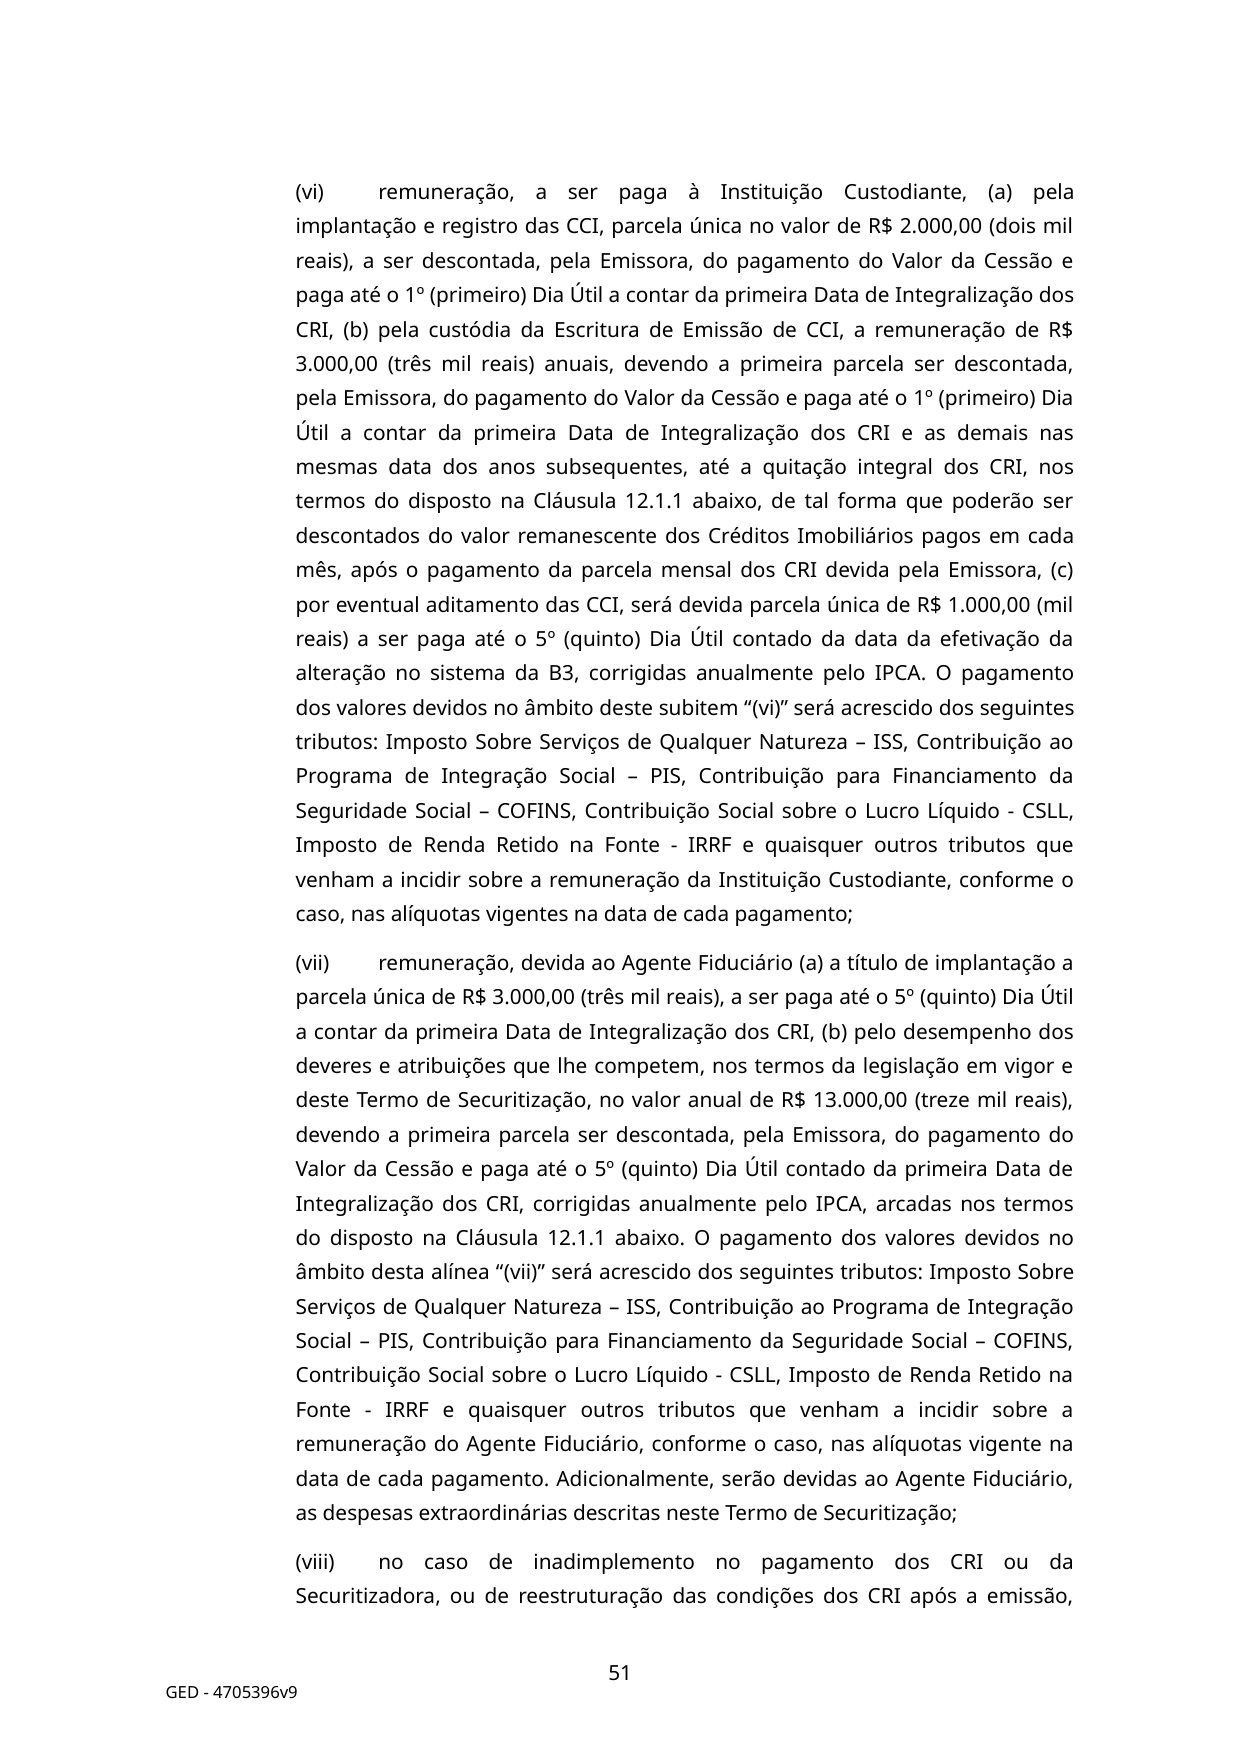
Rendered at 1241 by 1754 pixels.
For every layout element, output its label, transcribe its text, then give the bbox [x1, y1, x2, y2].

text remuneração, devida ao Agente Fiduciário (a) a título de implantação a parcela única de R$ 3.000,00 (três mil reais), a ser paga até o 5º (quinto) Dia Útil a contar da primeira Data de Integralização dos CRI, (b) pelo desempenho dos deveres e atribuições que lhe competem, nos termos da legislação em vigor e deste Termo de Securitização, no valor anual de R$ 13.000,00 (treze mil reais), devendo a primeira parcela ser descontada, pela Emissora, do pagamento do Valor da Cessão e paga até o 5º (quinto) Dia Útil contado da primeira Data de Integralização dos CRI, corrigidas anualmente pelo IPCA, arcadas nos termos do disposto na Cláusula 12.1.1 abaixo. O pagamento dos valores devidos no âmbito desta alínea “(vii)” será acrescido dos seguintes tributos: Imposto Sobre Serviços de Qualquer Natureza – ISS, Contribuição ao Programa de Integração Social – PIS, Contribuição para Financiamento da Seguridade Social – COFINS, Contribuição Social sobre o Lucro Líquido - CSLL, Imposto de Renda Retido na Fonte - IRRF e quaisquer outros tributos que venham a incidir sobre a remuneração do Agente Fiduciário, conforme o caso, nas alíquotas vigente na data de cada pagamento. Adicionalmente, serão devidas ao Agente Fiduciário, as despesas extraordinárias descritas neste Termo de Securitização; [295, 948, 1075, 1526]
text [295, 1547, 1075, 1610]
text remuneração, a ser paga à Instituição Custodiante, (a) pela implantação e registro das CCI, parcela única no valor de R$ 2.000,00 (dois mil reais), a ser descontada, pela Emissora, do pagamento do Valor da Cessão e paga até o 1º (primeiro) Dia Útil a contar da primeira Data de Integralização dos CRI, (b) pela custódia da Escritura de Emissão de CCI, a remuneração de R$ 3.000,00 (três mil reais) anuais, devendo a primeira parcela ser descontada, pela Emissora, do pagamento do Valor da Cessão e paga até o 1º (primeiro) Dia Útil a contar da primeira Data de Integralização dos CRI e as demais nas mesmas data dos anos subsequentes, até a quitação integral dos CRI, nos termos do disposto na Cláusula 12.1.1 abaixo, de tal forma que poderão ser descontados do valor remanescente dos Créditos Imobiliários pagos em cada mês, após o pagamento da parcela mensal dos CRI devida pela Emissora, (c) por eventual aditamento das CCI, será devida parcela única de R$ 1.000,00 (mil reais) a ser paga até o 5º (quinto) Dia Útil contado da data da efetivação da alteração no sistema da B3, corrigidas anualmente pelo IPCA. O pagamento dos valores devidos no âmbito deste subitem “(vi)” será acrescido dos seguintes tributos: Imposto Sobre Serviços de Qualquer Natureza – ISS, Contribuição ao Programa de Integração Social – PIS, Contribuição para Financiamento da Seguridade Social – COFINS, Contribuição Social sobre o Lucro Líquido - CSLL, Imposto de Renda Retido na Fonte - IRRF e quaisquer outros tributos que venham a incidir sobre a remuneração da Instituição Custodiante, conforme o caso, nas alíquotas vigentes na data de cada pagamento; [295, 177, 1075, 927]
